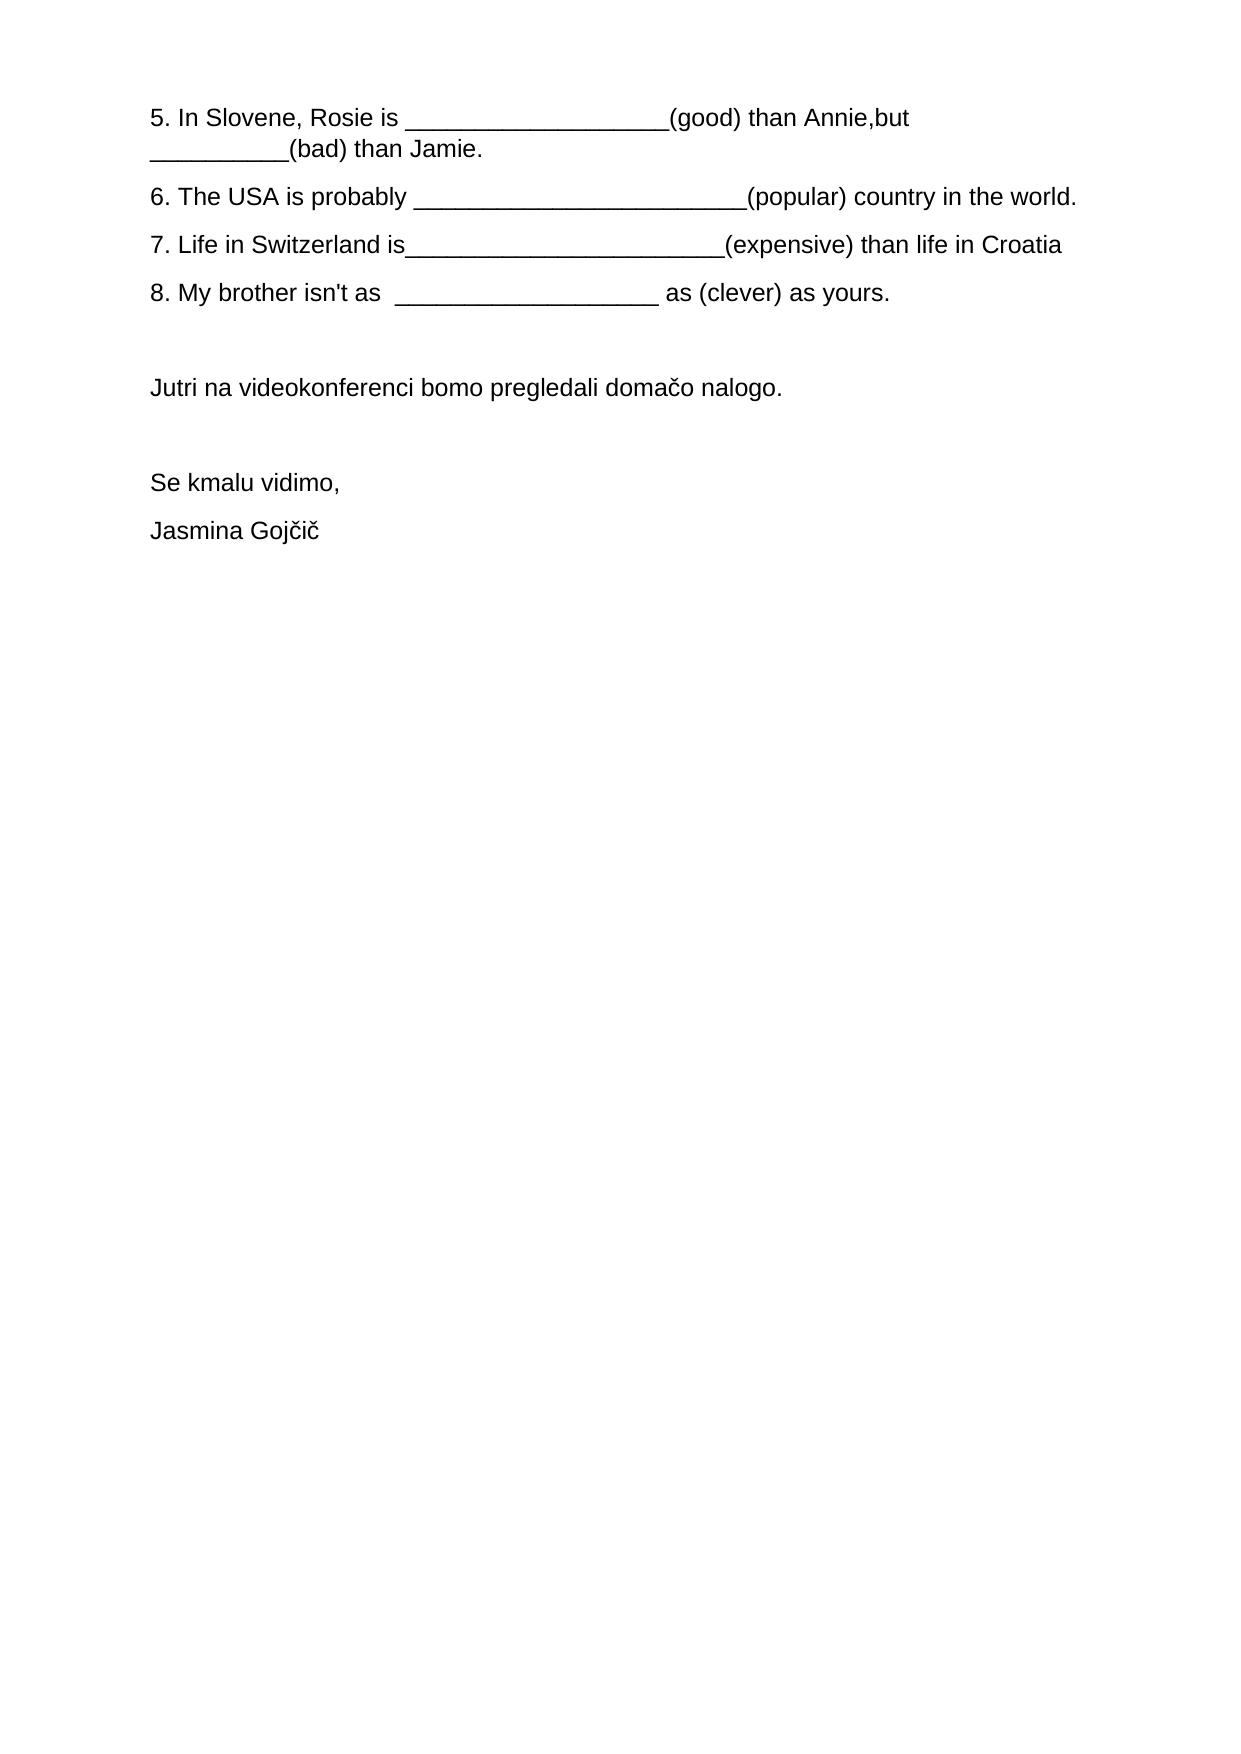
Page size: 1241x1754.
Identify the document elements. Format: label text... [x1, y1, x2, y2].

text Jasmina Gojčič [150, 516, 1090, 545]
text 5. In Slovene, Rosie is ___________________(good) than Annie,but __________(bad) than Jamie. [150, 103, 1090, 163]
text 6. The USA is probably ________________________(popular) country in the world. [150, 182, 1090, 211]
text 7. Life in Switzerland is_______________________(expensive) than life in Croatia [150, 230, 1090, 259]
text Jutri na videokonferenci bomo pregledali domačo nalogo. [150, 373, 1090, 402]
text Se kmalu vidimo, [150, 468, 1090, 497]
text 8. My brother isn't as ___________________ as (clever) as yours. [150, 278, 1090, 306]
